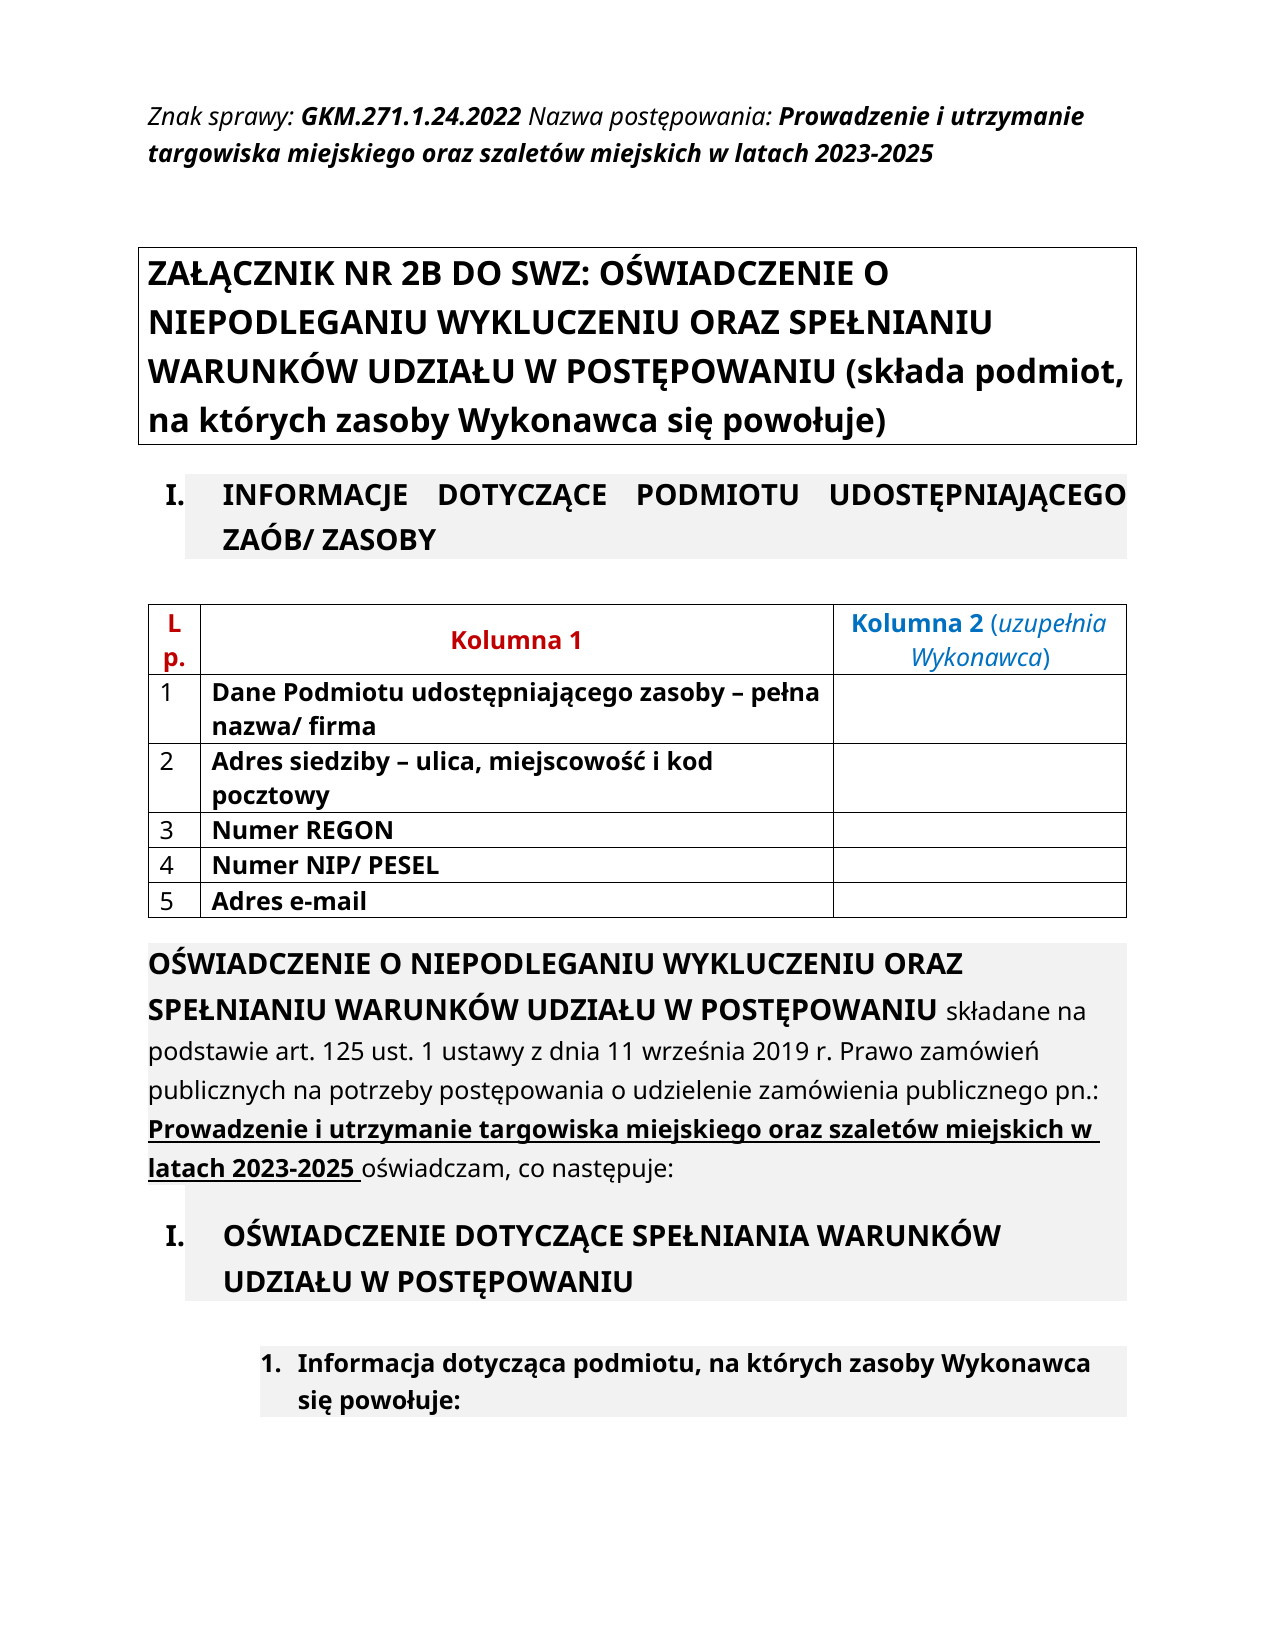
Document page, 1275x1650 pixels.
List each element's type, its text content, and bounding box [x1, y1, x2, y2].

table_cell [834, 883, 1126, 917]
table_cell Numer NIP/ PESEL [201, 848, 833, 882]
text OŚWIADCZENIE O NIEPODLEGANIU WYKLUCZENIU ORAZ SPEŁNIANIU WARUNKÓW UDZIAŁU W POSTĘPOWANIU składane na podstawie art. 125 ust. 1 ustawy z dnia 11 września 2019 r. Prawo zamówień publicznych na potrzeby postępowania o udzielenie zamówienia publicznego pn.: Prowadzenie i utrzymanie targowiska miejskiego oraz szaletów miejskich w latach 2023-2025 oświadczam, co następuje: [148, 943, 1127, 1185]
table_header Kolumna 2 (uzupełnia Wykonawca) [834, 605, 1126, 673]
table_header Kolumna 1 [201, 605, 833, 673]
table_cell [834, 675, 1126, 743]
table_cell 5 [149, 883, 200, 917]
table_cell Adres siedziby – ulica, miejscowość i kod pocztowy [201, 744, 833, 812]
table_cell [834, 744, 1126, 812]
subtitle ZAŁĄCZNIK NR 2B DO SWZ: OŚWIADCZENIE O NIEPODLEGANIU WYKLUCZENIU ORAZ SPEŁNIANIU WARUNKÓW UDZIAŁU W POSTĘPOWANIU (składa podmiot, na których zasoby Wykonawca się powołuje) [139, 248, 1136, 444]
table_cell 2 [149, 744, 200, 812]
table_cell [834, 848, 1126, 882]
table_cell 4 [149, 848, 200, 882]
table_cell Adres e-mail [201, 883, 833, 917]
list OŚWIADCZENIE DOTYCZĄCE SPEŁNIANIA WARUNKÓW UDZIAŁU W POSTĘPOWANIU [185, 1215, 1127, 1301]
table_cell Numer REGON [201, 813, 833, 847]
table_cell 3 [149, 813, 200, 847]
table_cell Dane Podmiotu udostępniającego zasoby – pełna nazwa/ firma [201, 675, 833, 743]
table_cell 1 [149, 675, 200, 743]
table_header Lp. [149, 605, 200, 673]
table_cell [834, 813, 1126, 847]
list INFORMACJE DOTYCZĄCE PODMIOTU UDOSTĘPNIAJĄCEGO ZAÓB/ ZASOBY [185, 474, 1127, 559]
list Informacja dotycząca podmiotu, na których zasoby Wykonawca się powołuje: [260, 1346, 1127, 1417]
